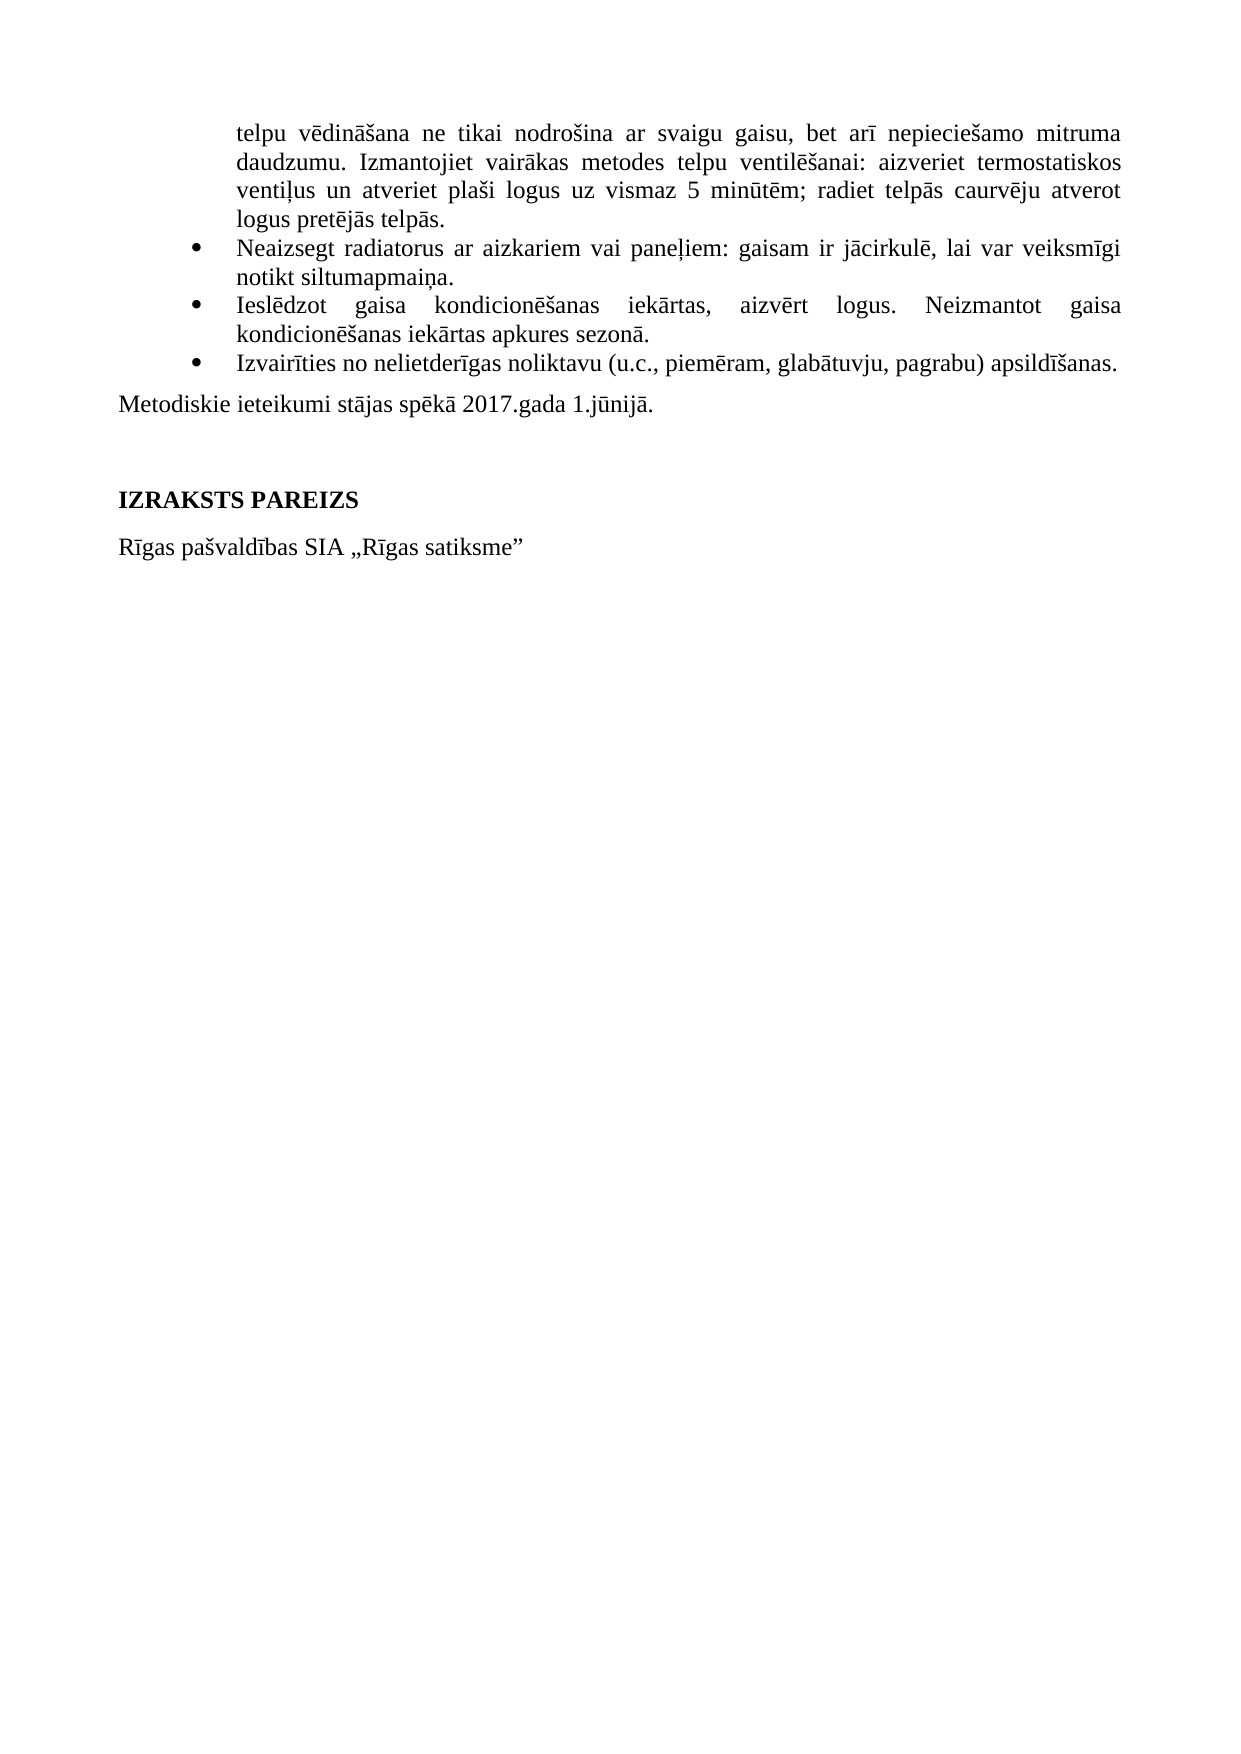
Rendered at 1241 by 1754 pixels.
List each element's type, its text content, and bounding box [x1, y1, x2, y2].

list Izvairīties no nelietderīgas noliktavu (u.c., piemēram, glabātuvju, pagrabu) apsildīšanas. [192, 348, 1122, 377]
text Metodiskie ieteikumi stājas spēkā 2017.gada 1.jūnijā. [118, 389, 1122, 418]
text Rīgas pašvaldības SIA „Rīgas satiksme” [118, 532, 1122, 561]
list Neaizsegt radiatorus ar aizkariem vai paneļiem: gaisam ir jācirkulē, lai var veiksmīgi notikt siltumapmaiņa. [192, 233, 1122, 291]
text IZRAKSTS PAREIZS [118, 485, 1122, 513]
list Ieslēdzot gaisa kondicionēšanas iekārtas, aizvērt logus. Neizmantot gaisa kondicionēšanas iekārtas apkures sezonā. [192, 291, 1122, 348]
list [192, 118, 1122, 233]
